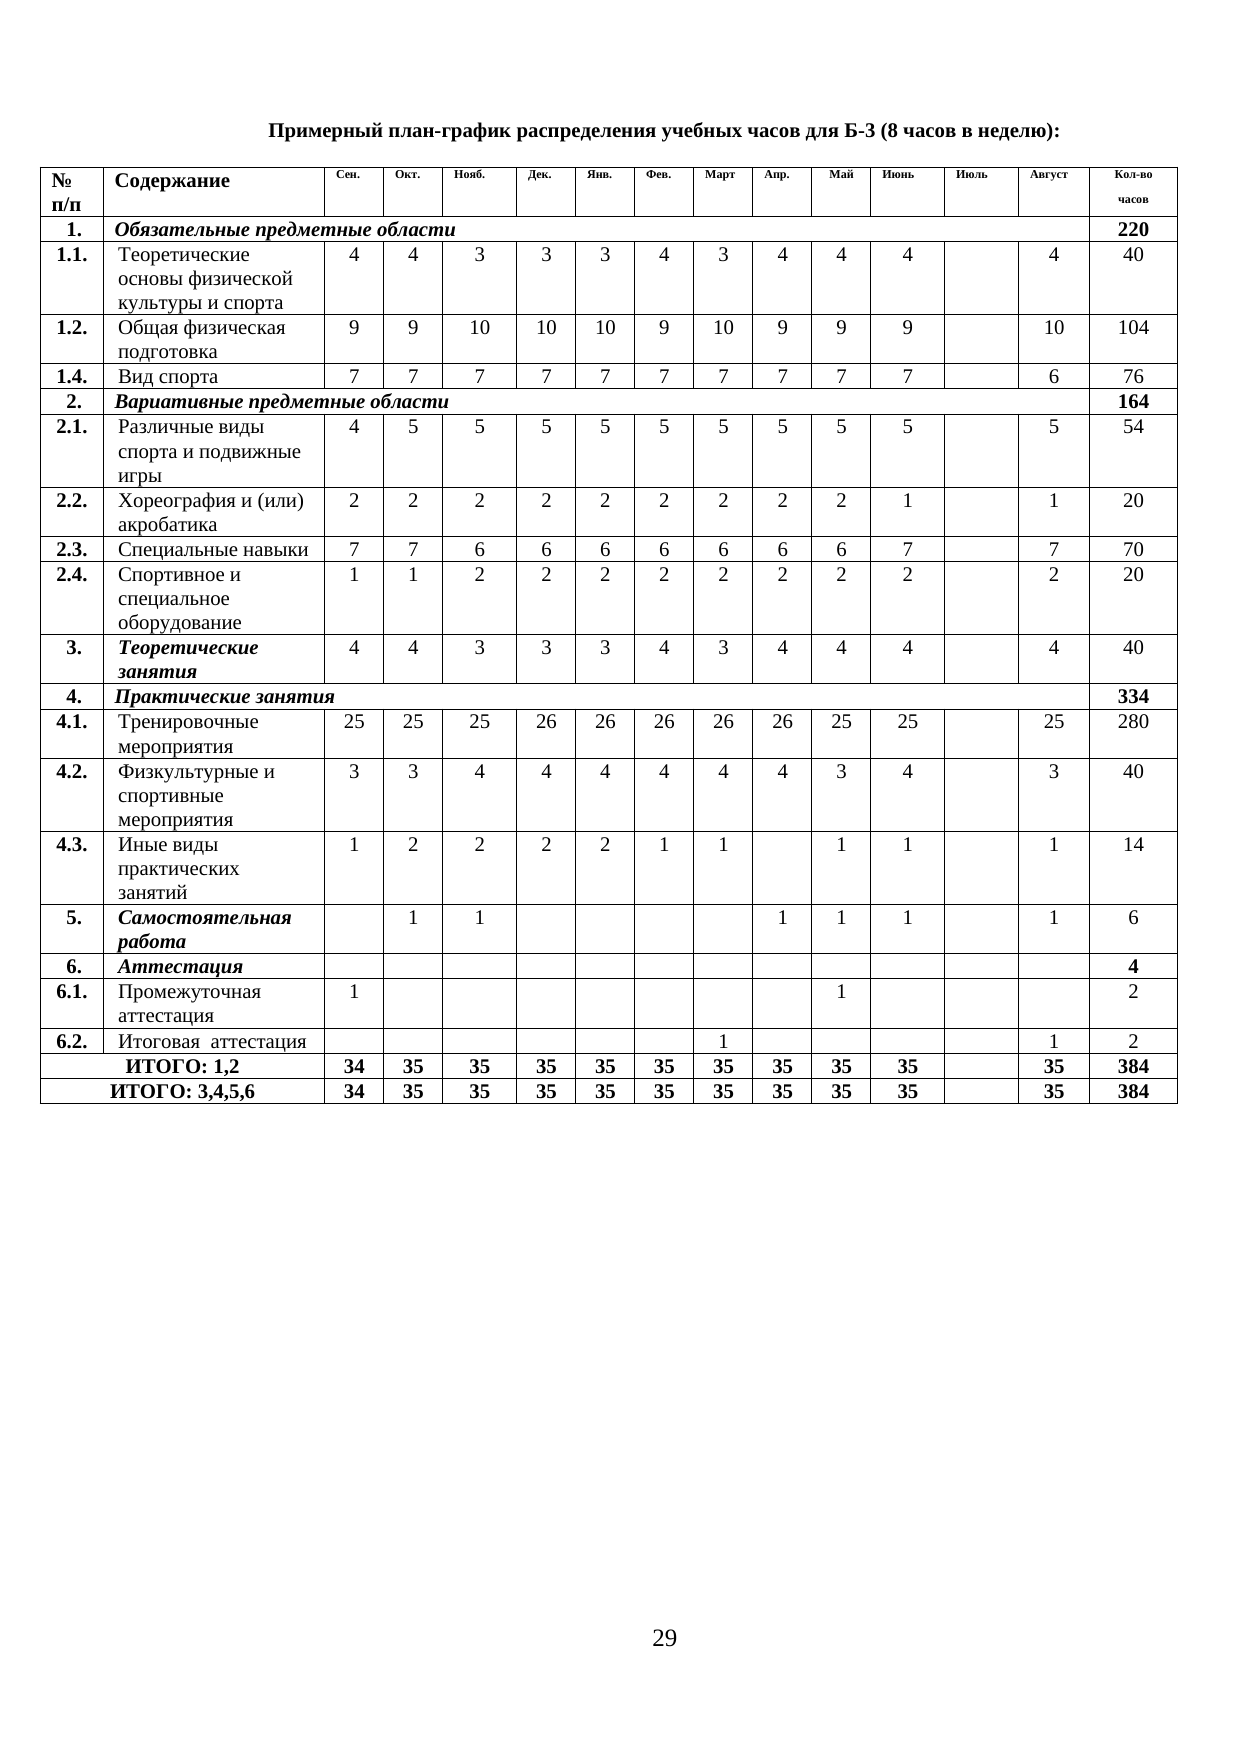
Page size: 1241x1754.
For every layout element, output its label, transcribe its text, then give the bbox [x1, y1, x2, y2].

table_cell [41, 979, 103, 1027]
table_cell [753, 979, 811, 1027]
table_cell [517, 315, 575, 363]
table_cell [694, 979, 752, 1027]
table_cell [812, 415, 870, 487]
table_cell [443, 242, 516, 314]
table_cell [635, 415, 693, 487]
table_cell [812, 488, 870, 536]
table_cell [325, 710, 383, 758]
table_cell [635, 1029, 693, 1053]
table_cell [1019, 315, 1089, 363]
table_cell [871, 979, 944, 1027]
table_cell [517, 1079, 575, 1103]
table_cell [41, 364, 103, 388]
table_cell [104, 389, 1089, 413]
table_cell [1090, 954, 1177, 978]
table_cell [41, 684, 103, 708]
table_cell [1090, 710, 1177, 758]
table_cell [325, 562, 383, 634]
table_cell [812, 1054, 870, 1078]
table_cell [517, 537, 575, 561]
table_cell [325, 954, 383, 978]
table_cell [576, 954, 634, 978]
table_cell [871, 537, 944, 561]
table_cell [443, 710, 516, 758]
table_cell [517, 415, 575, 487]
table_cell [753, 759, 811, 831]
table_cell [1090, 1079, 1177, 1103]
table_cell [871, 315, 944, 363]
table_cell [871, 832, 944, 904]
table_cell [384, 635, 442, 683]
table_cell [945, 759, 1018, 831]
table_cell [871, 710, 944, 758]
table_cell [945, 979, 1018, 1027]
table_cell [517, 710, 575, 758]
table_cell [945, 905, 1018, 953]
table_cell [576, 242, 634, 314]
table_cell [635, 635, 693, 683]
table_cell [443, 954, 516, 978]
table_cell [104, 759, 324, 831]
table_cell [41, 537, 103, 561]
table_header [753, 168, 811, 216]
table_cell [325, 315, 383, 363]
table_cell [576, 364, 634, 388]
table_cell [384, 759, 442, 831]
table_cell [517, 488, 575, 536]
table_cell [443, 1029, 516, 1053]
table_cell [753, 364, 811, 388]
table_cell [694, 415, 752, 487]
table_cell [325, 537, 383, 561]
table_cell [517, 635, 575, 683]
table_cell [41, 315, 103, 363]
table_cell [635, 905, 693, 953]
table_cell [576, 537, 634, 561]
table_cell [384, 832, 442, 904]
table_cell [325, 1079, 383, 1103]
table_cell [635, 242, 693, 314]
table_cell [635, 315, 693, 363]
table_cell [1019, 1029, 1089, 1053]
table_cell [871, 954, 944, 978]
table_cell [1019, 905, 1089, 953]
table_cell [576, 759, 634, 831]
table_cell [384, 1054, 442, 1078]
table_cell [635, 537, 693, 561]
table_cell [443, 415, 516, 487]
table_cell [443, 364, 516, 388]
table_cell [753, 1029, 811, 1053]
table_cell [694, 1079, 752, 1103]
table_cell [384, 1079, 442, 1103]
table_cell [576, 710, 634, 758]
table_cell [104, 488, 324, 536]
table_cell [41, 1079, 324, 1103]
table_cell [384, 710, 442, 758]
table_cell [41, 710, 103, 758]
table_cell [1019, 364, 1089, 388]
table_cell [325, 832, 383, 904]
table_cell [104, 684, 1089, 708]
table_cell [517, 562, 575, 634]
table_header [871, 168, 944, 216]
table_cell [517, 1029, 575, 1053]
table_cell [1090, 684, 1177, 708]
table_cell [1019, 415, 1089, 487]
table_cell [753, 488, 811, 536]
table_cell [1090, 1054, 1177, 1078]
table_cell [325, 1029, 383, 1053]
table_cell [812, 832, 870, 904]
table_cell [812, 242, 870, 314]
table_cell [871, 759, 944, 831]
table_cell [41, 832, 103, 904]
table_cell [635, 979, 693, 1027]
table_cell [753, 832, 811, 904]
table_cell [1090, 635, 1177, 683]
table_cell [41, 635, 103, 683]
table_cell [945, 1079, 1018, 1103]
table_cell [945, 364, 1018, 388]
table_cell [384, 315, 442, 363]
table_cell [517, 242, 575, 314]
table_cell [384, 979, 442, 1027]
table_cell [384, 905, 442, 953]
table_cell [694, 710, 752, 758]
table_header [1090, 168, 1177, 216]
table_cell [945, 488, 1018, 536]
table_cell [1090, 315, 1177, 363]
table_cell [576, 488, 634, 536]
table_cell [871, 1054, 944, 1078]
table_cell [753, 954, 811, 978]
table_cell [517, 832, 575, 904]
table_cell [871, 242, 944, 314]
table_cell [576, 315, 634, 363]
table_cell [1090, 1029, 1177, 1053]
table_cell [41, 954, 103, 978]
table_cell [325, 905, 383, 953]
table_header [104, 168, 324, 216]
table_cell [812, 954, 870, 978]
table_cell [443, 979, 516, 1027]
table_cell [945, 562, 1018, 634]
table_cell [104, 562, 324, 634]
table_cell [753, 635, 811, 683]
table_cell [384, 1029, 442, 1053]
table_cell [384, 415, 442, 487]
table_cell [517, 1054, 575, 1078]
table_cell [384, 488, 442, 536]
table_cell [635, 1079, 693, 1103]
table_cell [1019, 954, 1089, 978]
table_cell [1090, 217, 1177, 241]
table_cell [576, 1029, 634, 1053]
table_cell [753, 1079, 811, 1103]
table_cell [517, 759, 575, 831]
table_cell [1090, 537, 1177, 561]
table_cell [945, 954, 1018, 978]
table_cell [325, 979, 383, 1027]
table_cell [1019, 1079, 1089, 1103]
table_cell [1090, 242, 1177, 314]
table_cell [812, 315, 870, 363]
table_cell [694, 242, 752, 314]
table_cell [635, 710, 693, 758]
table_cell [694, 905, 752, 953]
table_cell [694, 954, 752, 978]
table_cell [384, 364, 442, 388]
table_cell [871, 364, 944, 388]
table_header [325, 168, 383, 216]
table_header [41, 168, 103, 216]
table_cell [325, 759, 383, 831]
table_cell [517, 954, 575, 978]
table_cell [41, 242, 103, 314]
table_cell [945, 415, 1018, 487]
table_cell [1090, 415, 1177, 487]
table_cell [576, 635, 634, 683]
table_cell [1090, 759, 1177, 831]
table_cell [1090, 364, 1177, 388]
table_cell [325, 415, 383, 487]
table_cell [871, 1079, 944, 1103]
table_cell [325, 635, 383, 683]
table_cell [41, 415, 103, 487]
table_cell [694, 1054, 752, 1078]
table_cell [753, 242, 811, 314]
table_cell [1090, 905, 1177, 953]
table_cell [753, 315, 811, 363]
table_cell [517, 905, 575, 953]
text Примерный план-график распределения учебных часов для Б-3 (8 часов в неделю): [177, 118, 1152, 142]
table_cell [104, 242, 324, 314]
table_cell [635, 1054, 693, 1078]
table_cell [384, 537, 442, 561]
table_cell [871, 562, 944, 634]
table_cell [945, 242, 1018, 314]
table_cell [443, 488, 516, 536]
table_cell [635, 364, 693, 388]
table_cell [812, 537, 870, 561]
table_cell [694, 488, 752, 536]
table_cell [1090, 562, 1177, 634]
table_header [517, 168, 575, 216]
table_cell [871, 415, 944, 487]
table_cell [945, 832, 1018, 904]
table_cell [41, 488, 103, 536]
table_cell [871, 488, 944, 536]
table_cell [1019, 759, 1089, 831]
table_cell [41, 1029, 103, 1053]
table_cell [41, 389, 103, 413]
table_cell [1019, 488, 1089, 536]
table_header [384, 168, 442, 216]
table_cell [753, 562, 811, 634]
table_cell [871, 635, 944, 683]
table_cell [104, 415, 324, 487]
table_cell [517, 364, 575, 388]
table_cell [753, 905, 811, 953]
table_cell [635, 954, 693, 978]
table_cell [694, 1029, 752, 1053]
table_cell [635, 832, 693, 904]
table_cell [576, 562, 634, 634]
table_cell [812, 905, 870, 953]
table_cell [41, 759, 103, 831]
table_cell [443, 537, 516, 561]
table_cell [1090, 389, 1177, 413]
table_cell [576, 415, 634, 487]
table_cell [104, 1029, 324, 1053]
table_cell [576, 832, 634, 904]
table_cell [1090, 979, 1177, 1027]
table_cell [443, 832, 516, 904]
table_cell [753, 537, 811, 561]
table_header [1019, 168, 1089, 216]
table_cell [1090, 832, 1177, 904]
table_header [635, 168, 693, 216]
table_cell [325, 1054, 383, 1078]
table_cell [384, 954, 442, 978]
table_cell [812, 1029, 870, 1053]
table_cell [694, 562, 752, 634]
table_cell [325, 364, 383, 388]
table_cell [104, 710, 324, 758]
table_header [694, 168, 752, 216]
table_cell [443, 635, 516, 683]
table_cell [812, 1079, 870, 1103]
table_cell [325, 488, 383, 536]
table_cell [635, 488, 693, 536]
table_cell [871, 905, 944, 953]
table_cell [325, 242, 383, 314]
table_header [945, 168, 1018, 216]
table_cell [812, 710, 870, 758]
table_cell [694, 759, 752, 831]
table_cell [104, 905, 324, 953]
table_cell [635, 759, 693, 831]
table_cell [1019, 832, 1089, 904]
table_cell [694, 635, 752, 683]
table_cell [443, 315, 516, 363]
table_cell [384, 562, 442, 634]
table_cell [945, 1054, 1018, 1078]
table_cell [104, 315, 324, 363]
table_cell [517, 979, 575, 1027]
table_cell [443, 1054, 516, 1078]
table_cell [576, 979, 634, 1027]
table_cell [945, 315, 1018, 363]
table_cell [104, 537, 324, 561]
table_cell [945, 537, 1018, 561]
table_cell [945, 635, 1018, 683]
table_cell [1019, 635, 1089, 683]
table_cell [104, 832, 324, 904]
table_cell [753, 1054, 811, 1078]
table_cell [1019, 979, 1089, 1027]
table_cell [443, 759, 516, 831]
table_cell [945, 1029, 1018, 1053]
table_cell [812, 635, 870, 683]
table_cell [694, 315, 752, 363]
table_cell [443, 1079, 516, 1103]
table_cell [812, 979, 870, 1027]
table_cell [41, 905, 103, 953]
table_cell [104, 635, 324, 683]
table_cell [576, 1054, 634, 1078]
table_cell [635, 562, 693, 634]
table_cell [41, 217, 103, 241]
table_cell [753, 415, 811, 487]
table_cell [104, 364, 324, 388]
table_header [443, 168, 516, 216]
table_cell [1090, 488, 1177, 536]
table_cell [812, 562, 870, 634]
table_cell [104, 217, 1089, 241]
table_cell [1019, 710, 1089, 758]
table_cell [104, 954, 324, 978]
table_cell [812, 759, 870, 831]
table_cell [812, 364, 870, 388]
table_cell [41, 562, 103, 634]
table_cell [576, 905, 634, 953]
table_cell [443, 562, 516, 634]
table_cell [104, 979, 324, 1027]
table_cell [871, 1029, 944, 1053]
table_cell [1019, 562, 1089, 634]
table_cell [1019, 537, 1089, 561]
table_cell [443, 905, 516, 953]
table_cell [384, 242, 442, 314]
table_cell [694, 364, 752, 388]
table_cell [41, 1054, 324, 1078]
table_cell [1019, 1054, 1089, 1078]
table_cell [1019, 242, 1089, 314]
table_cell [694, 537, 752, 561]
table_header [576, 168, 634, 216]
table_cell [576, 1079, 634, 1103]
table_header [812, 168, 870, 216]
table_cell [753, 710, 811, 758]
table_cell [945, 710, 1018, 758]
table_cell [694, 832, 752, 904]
